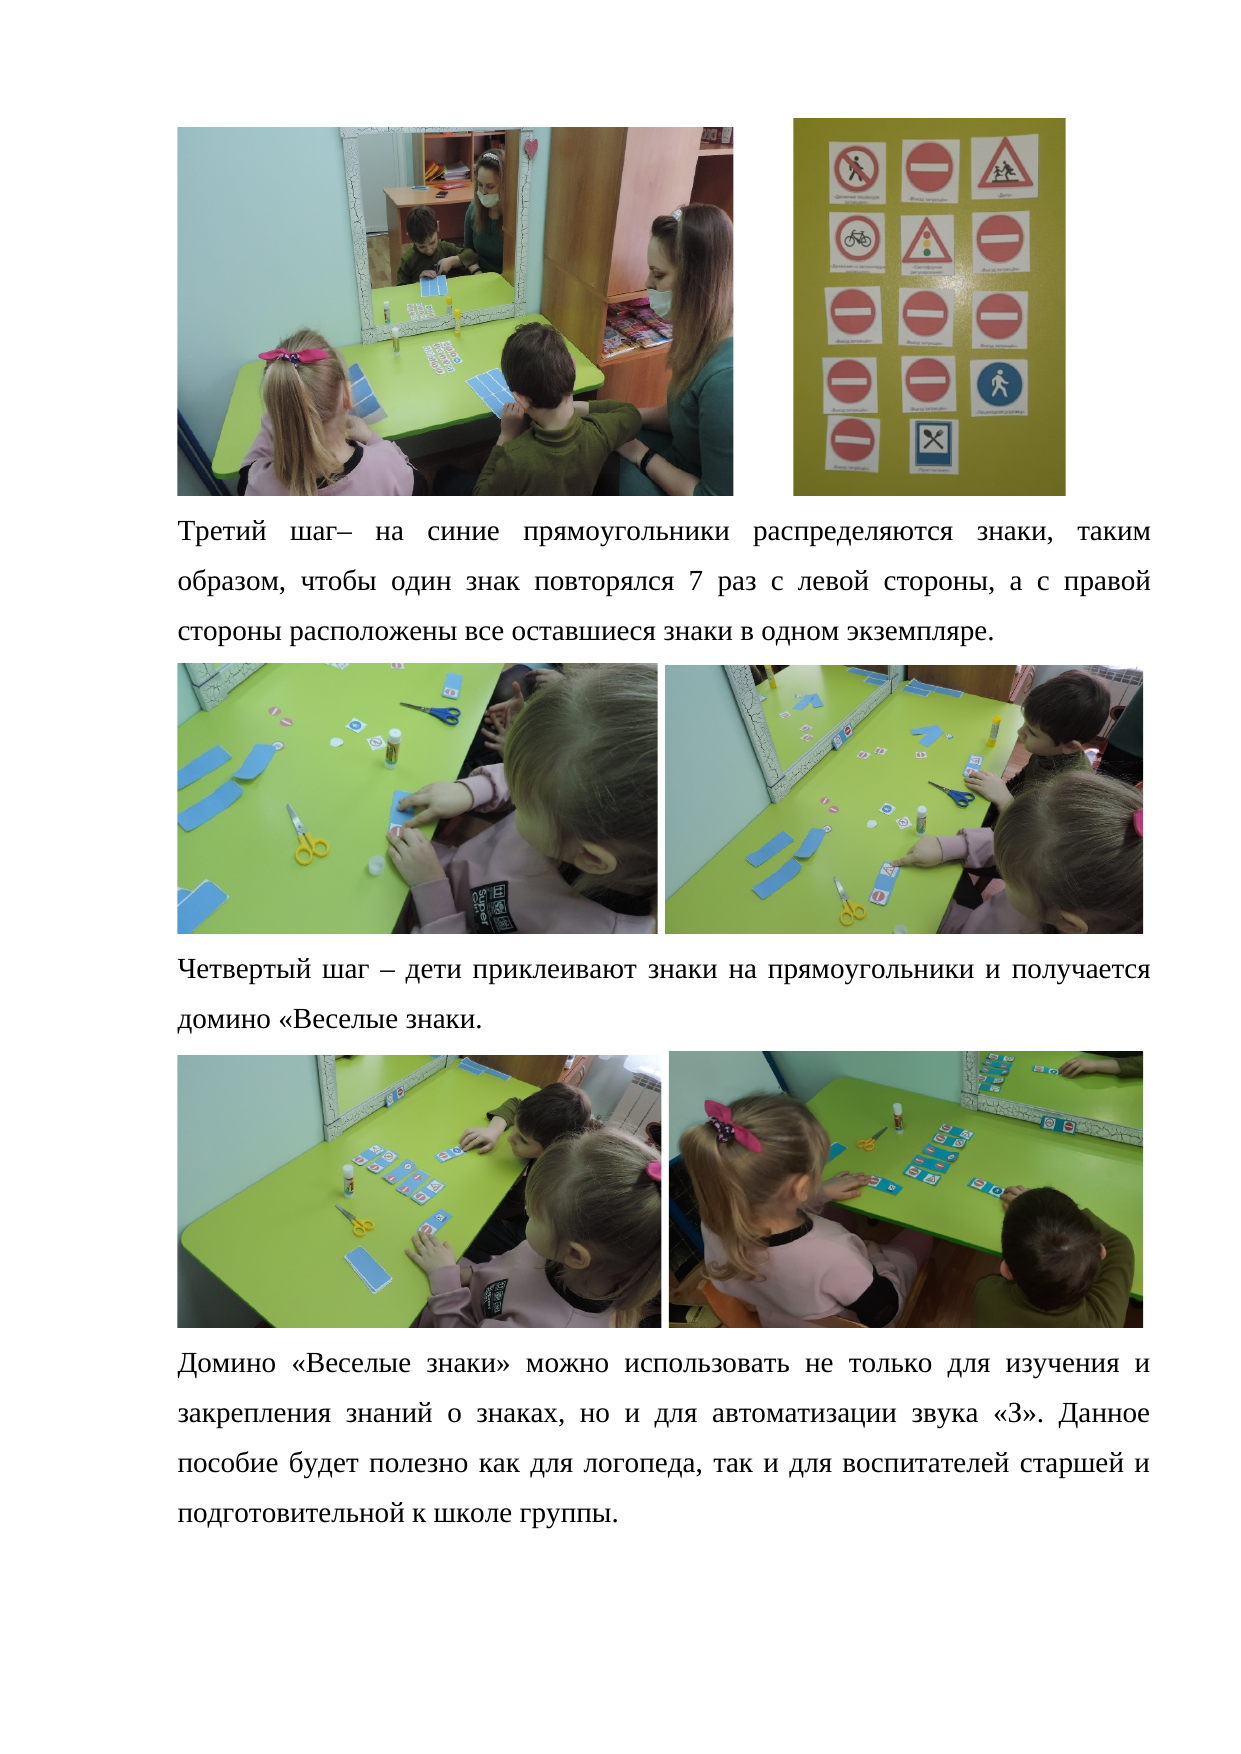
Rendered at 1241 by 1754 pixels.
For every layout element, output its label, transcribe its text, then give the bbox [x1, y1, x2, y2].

picture [793, 118, 1066, 496]
picture [177, 1055, 662, 1328]
picture [665, 665, 1144, 934]
text Третий шаг– на синие прямоугольники распределяются знаки, таким образом, чтобы один знак повторялся 7 раз с левой стороны, а с правой стороны расположены все оставшиеся знаки в одном экземпляре. [177, 513, 1152, 647]
text Четвертый шаг – дети приклеивают знаки на прямоугольники и получается домино «Веселые знаки. [177, 951, 1152, 1035]
picture [668, 1051, 1144, 1328]
text Домино «Веселые знаки» можно использовать не только для изучения и закрепления знаний о знаках, но и для автоматизации звука «З». Данное пособие будет полезно как для логопеда, так и для воспитателей старшей и подготовительной к школе группы. [177, 1345, 1152, 1529]
picture [177, 127, 734, 496]
picture [177, 663, 658, 934]
